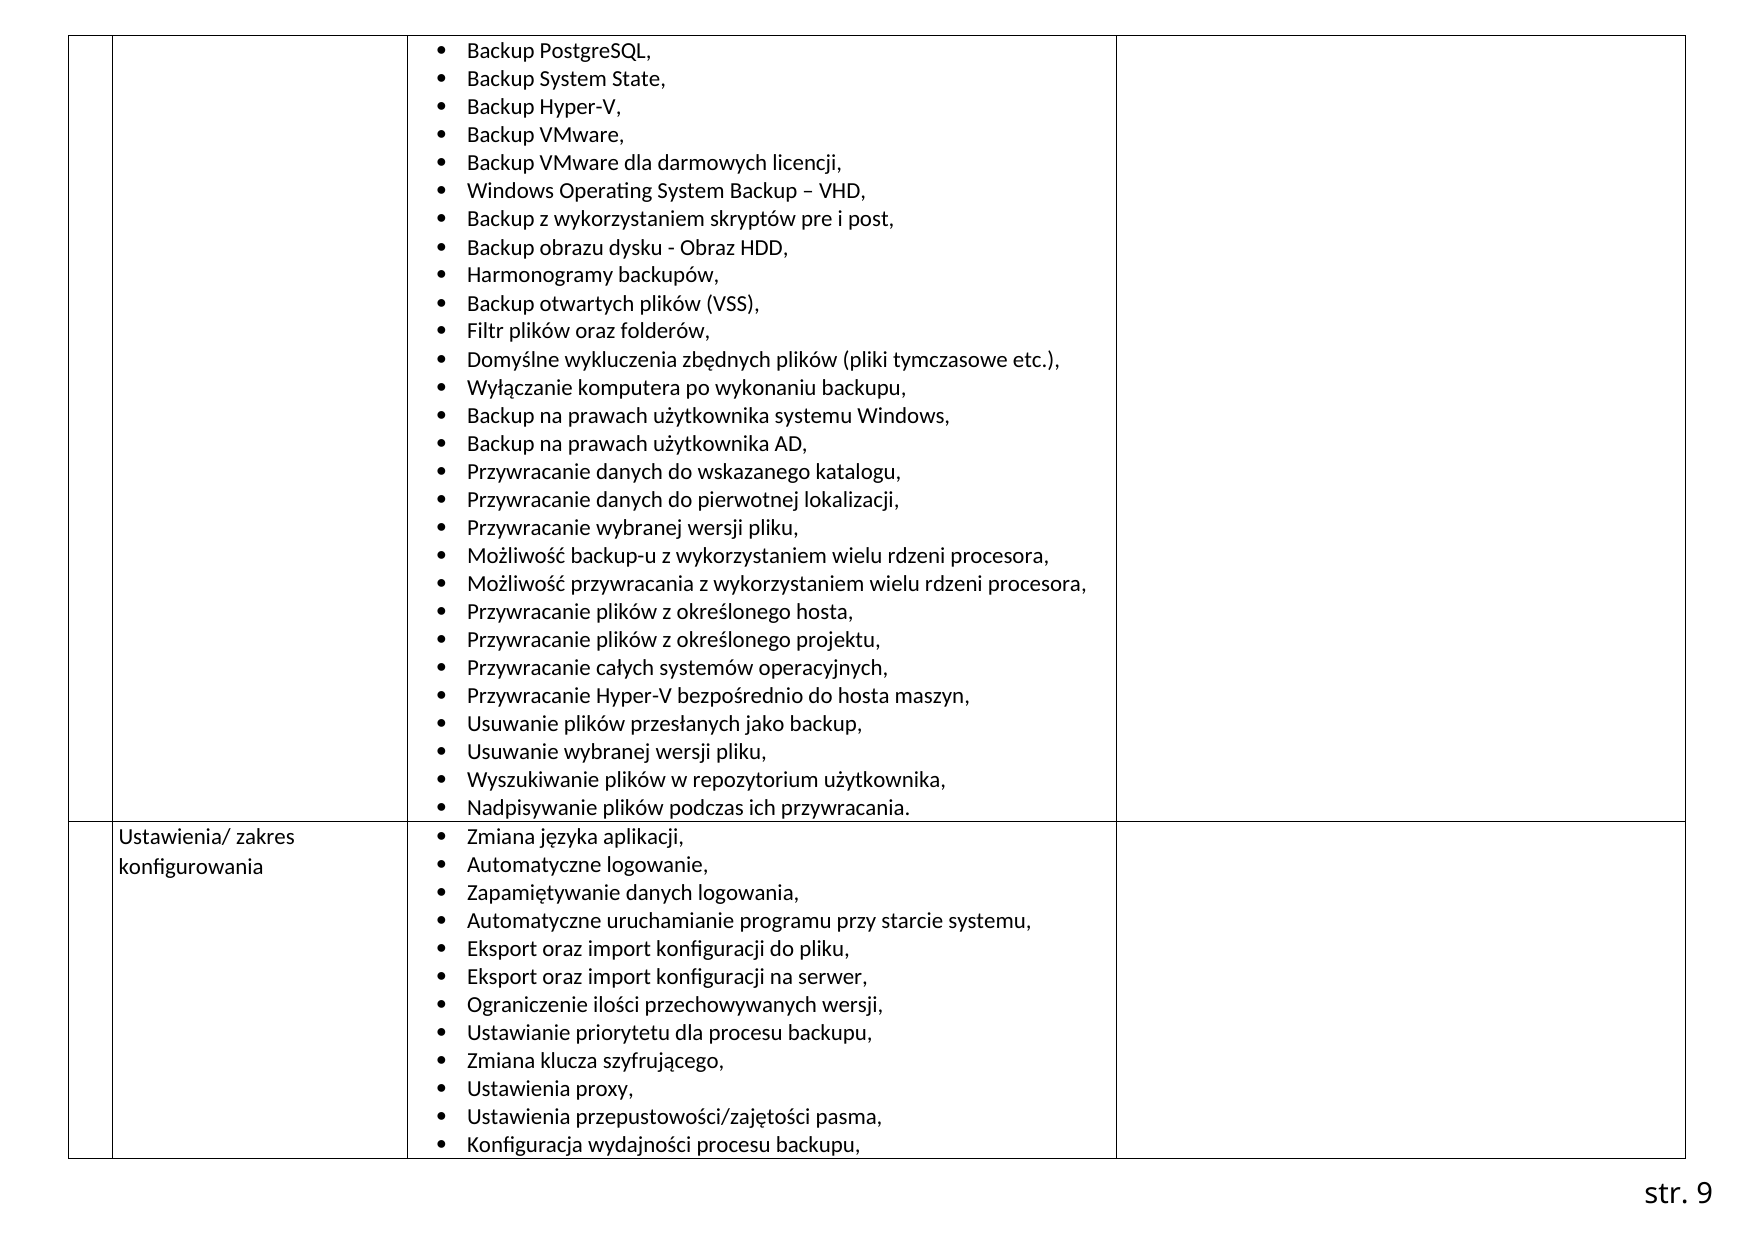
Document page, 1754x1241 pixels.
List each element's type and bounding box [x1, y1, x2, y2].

table_cell [113, 36, 407, 821]
table_cell [1117, 822, 1685, 1158]
table_cell [113, 822, 407, 1158]
table_cell [69, 36, 112, 821]
table_cell [408, 36, 1116, 821]
table_cell [1117, 36, 1685, 821]
table_cell [69, 822, 112, 1158]
table_cell [408, 822, 1116, 1158]
